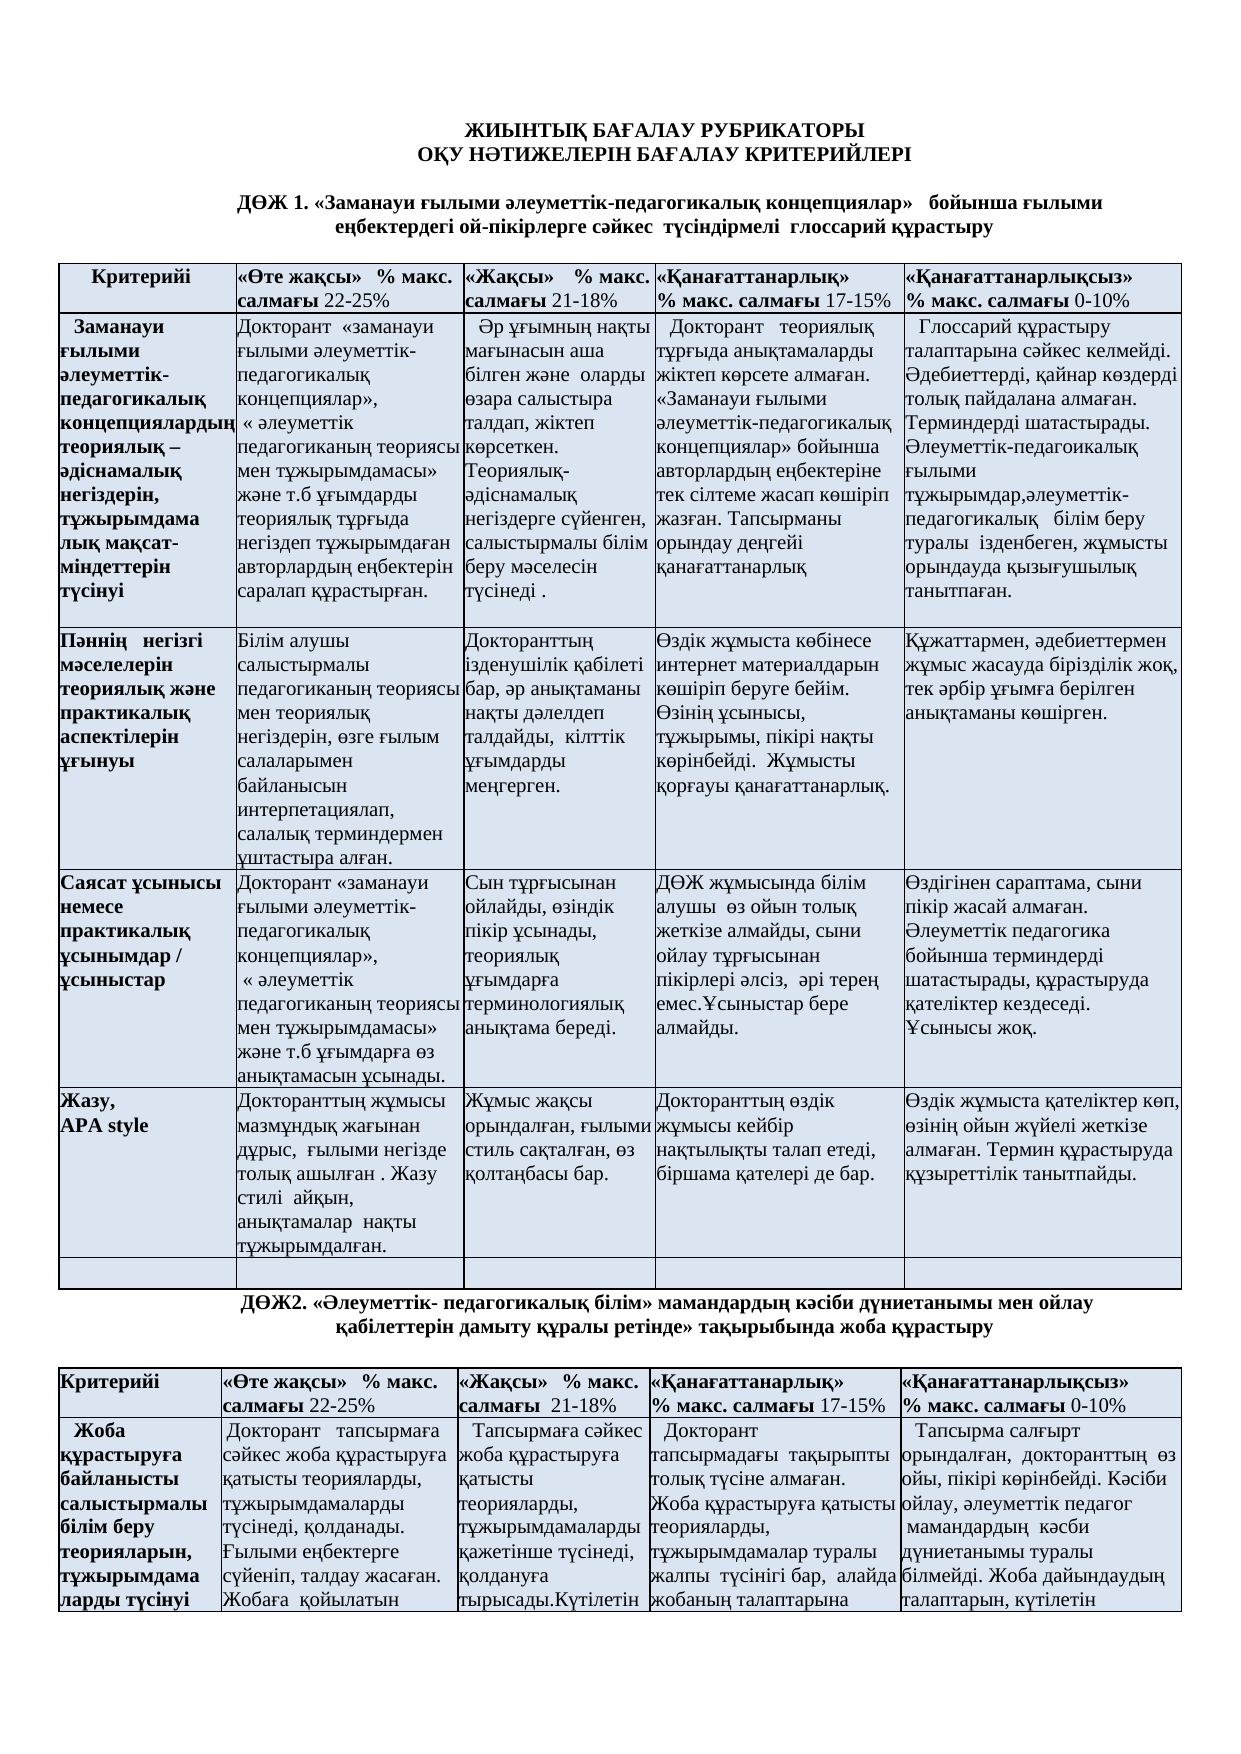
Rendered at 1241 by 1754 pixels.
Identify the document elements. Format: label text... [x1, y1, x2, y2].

table_cell Өздігінен сараптама, сыни пікір жасай алмаған. Әлеуметтік педагогика бойынша терминдерді шатастырады, құрастыруда қателіктер кездеседі. Ұсынысы жоқ. [905, 870, 1181, 1087]
table_cell Саясат ұсынысы немесе практикалық ұсынымдар / ұсыныстар [60, 870, 236, 1087]
table_cell Докторанттың жұмысы мазмұндық жағынан дұрыс, ғылыми негізде толық ашылған . Жазу стилі айқын, анықтамалар нақты тұжырымдалған. [237, 1088, 463, 1257]
table_cell Өздік жұмыста көбінесе интернет материалдарын көшіріп беруге бейім. Өзінің ұсынысы, тұжырымы, пікірі нақты көрінбейді. Жұмысты қорғауы қанағаттанарлық. [656, 628, 904, 869]
table_header «Жақсы» % макс. салмағы 21-18% [459, 1369, 649, 1417]
table_header «Қанағаттанарлықсыз» % макс. салмағы 0-10% [902, 1369, 1181, 1417]
table_header «Өте жақсы» % макс. салмағы 22-25% [237, 264, 463, 312]
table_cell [902, 1418, 1181, 1611]
table_cell Пәннің негізгі мәселелерін теориялық және практикалық аспектілерін ұғынуы [60, 628, 236, 869]
text ДӨЖ 1. «Заманауи ғылыми әлеуметтік-педагогикалық концепциялар» бойынша ғылыми еңбектердегі ой-пікірлерге сәйкес түсіндірмелі глоссарий құрастыру [177, 190, 1152, 238]
table_cell Сын тұрғысынан ойлайды, өзіндік пікір ұсынады, теориялық ұғымдарға терминологиялық анықтама береді. [465, 870, 655, 1087]
table_header «Қанағаттанарлық» % макс. салмағы 17-15% [651, 1369, 900, 1417]
table_cell [905, 1258, 1181, 1288]
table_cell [651, 1418, 900, 1611]
text ЖИЫНТЫҚ БАҒАЛАУ РУБРИКАТОРЫ [177, 118, 1152, 142]
text ДӨЖ2. «Әлеуметтік- педагогикалық білім» мамандардың кәсіби дүниетанымы мен ойлау қабілеттерін дамыту құралы ретінде» тақырыбында жоба құрастыру [177, 1290, 1152, 1338]
table_cell Докторант теориялық тұрғыда анықтамаларды жіктеп көрсете алмаған. «Заманауи ғылыми әлеуметтік-педагогикалық концепциялар» бойынша авторлардың еңбектеріне тек сілтеме жасап көшіріп жазған. Тапсырманы орындау деңгейі қанағаттанарлық [656, 314, 904, 627]
table_cell [656, 1258, 904, 1288]
table_cell Докторант «заманауи ғылыми әлеуметтік-педагогикалық концепциялар», « әлеуметтік педагогиканың теориясы мен тұжырымдамасы» және т.б ұғымдарға өз анықтамасын ұсынады. [237, 870, 463, 1087]
table_cell Өздік жұмыста қателіктер көп, өзінің ойын жүйелі жеткізе алмаған. Термин құрастыруда құзыреттілік танытпайды. [905, 1088, 1181, 1257]
table_cell Докторанттың өздік жұмысы кейбір нақтылықты талап етеді, біршама қателері де бар. [656, 1088, 904, 1257]
table_header Критерийі [60, 1369, 221, 1417]
table_cell [465, 1258, 655, 1288]
table_cell Әр ұғымның нақты мағынасын аша білген және оларды өзара салыстыра талдап, жіктеп көрсеткен. Теориялық-әдіснамалық негіздерге сүйенген, салыстырмалы білім беру мәселесін түсінеді . [465, 314, 655, 627]
table_cell [60, 1258, 236, 1288]
table_cell Жұмыс жақсы орындалған, ғылыми стиль сақталған, өз қолтаңбасы бар. [465, 1088, 655, 1257]
table_cell Құжаттармен, әдебиеттермен жұмыс жасауда бірізділік жоқ, тек әрбір ұғымға берілген анықтаманы көшірген. [905, 628, 1181, 869]
table_header «Жақсы» % макс. салмағы 21-18% [465, 264, 655, 312]
table_cell ДӨЖ жұмысында білім алушы өз ойын толық жеткізе алмайды, сыни ойлау тұрғысынан пікірлері әлсіз, әрі терең емес.Ұсыныстар бере алмайды. [656, 870, 904, 1087]
table_header Критерийі [60, 264, 236, 312]
table_cell Білім алушы салыстырмалы педагогиканың теориясы мен теориялық негіздерін, өзге ғылым салаларымен байланысын интерпетациялап, салалық терминдермен ұштастыра алған. [237, 628, 463, 869]
table_header «Қанағаттанарлықсыз» % макс. салмағы 0-10% [905, 264, 1181, 312]
text ОҚУ НӘТИЖЕЛЕРІН БАҒАЛАУ КРИТЕРИЙЛЕРІ [177, 142, 1152, 166]
table_header «Қанағаттанарлық» % макс. салмағы 17-15% [656, 264, 904, 312]
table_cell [60, 1418, 221, 1611]
table_header «Өте жақсы» % макс. салмағы 22-25% [222, 1369, 457, 1417]
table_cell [459, 1418, 649, 1611]
table_cell Жазу, АРА style [60, 1088, 236, 1257]
table_cell [237, 1258, 463, 1288]
table_cell Глоссарий құрастыру талаптарына сәйкес келмейді. Әдебиеттерді, қайнар көздерді толық пайдалана алмаған. Терминдерді шатастырады. Әлеуметтік-педагоикалық ғылыми тұжырымдар,әлеуметтік-педагогикалық білім беру туралы ізденбеген, жұмысты орындауда қызығушылық танытпаған. [905, 314, 1181, 627]
table_cell Докторанттың ізденушілік қабілеті бар, әр анықтаманы нақты дәлелдеп талдайды, кілттік ұғымдарды меңгерген. [465, 628, 655, 869]
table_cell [222, 1418, 457, 1611]
table_cell Докторант «заманауи ғылыми әлеуметтік-педагогикалық концепциялар», « әлеуметтік педагогиканың теориясы мен тұжырымдамасы» және т.б ұғымдарды теориялық тұрғыда негіздеп тұжырымдаған авторлардың еңбектерін саралап құрастырған. [237, 314, 463, 627]
table_cell Заманауи ғылыми әлеуметтік-педагогикалық концепциялардың теориялық – әдіснамалық негіздерін, тұжырымдама лық мақсат-міндеттерін түсінуі [60, 314, 236, 627]
